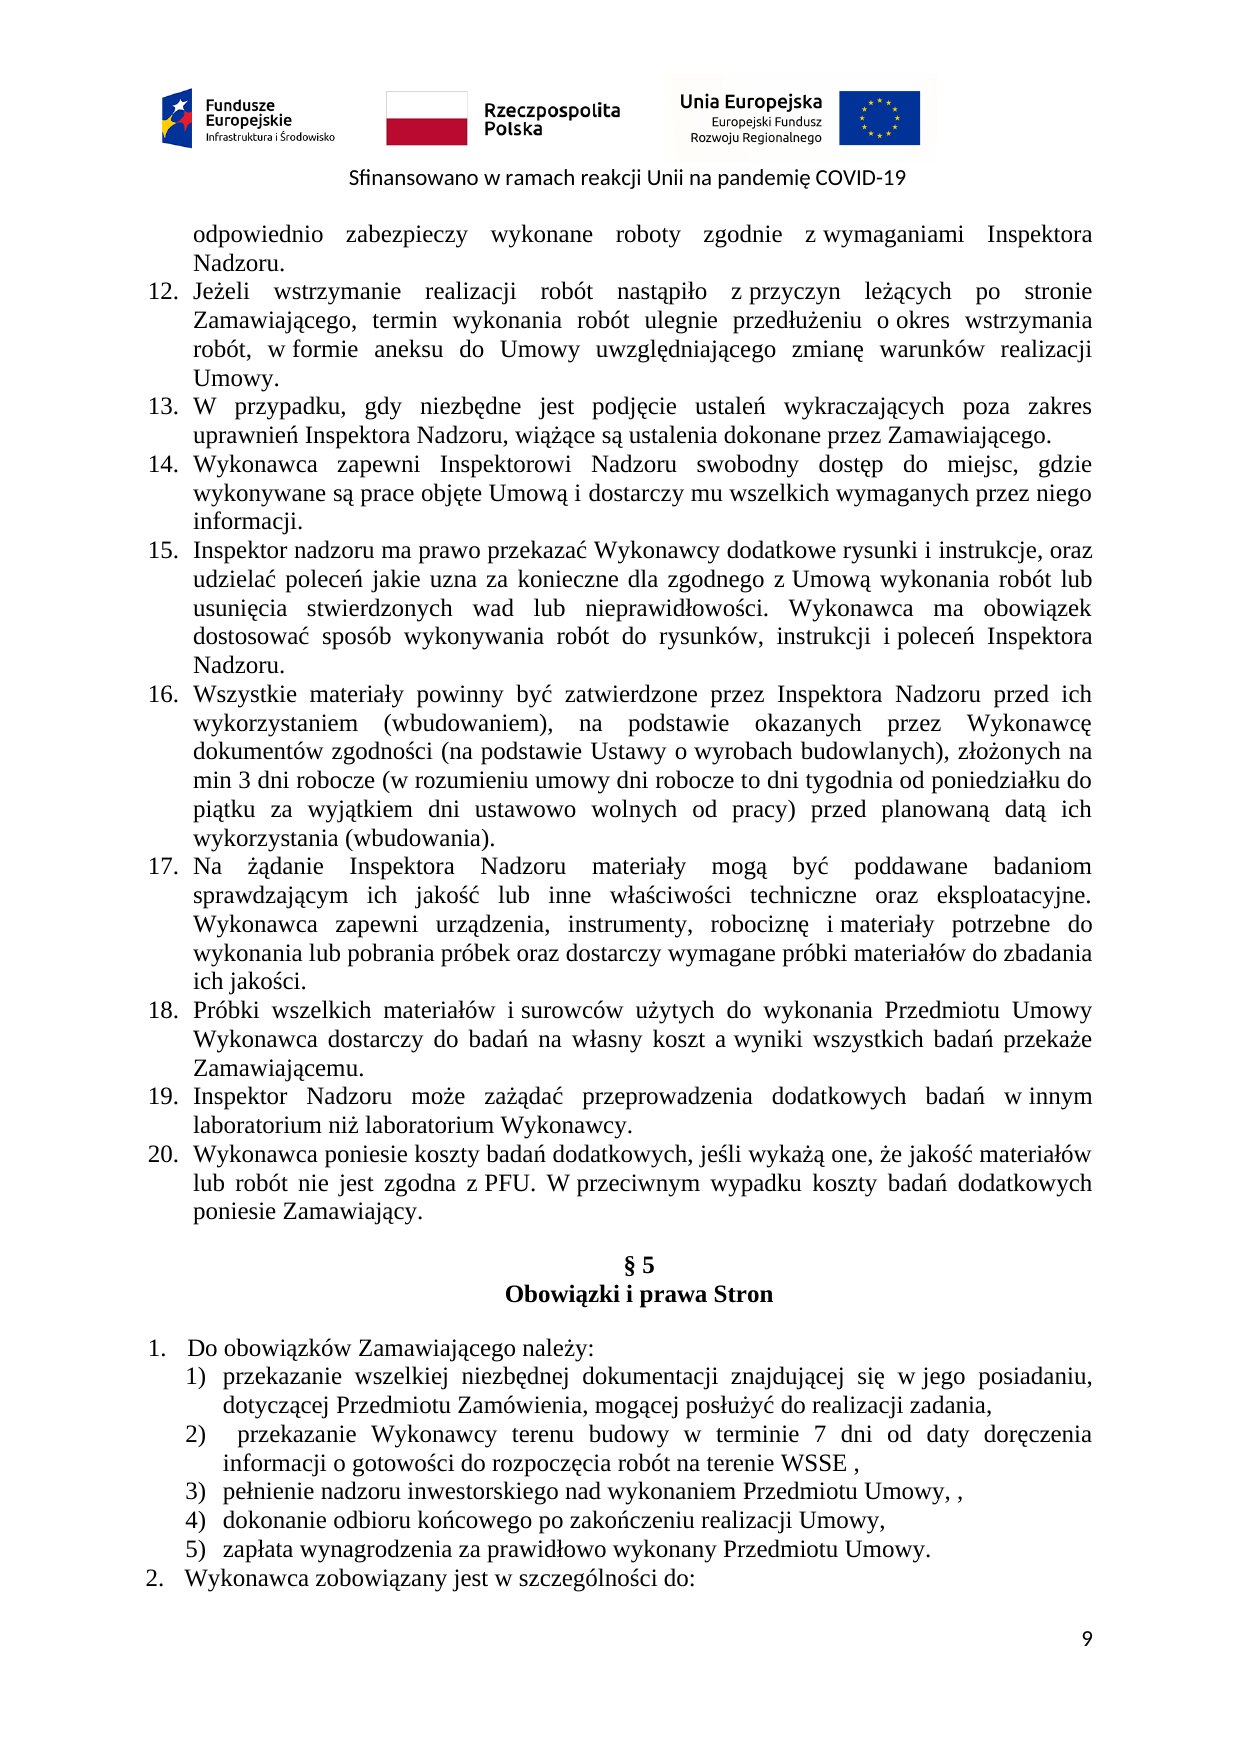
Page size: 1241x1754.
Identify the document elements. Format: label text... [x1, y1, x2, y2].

list przekazanie Wykonawcy terenu budowy w terminie 7 dni od daty doręczenia informacji o gotowości do rozpoczęcia robót na terenie WSSE , [185, 1419, 1093, 1476]
list przekazanie wszelkiej niezbędnej dokumentacji znajdującej się w jego posiadaniu, dotyczącej Przedmiotu Zamówienia, mogącej posłużyć do realizacji zadania, [185, 1361, 1093, 1419]
list W przypadku, gdy niezbędne jest podjęcie ustaleń wykraczających poza zakres uprawnień Inspektora Nadzoru, wiążące są ustalenia dokonane przez Zamawiającego. [148, 391, 1093, 449]
list Wszystkie materiały powinny być zatwierdzone przez Inspektora Nadzoru przed ich wykorzystaniem (wbudowaniem), na podstawie okazanych przez Wykonawcę dokumentów zgodności (na podstawie Ustawy o wyrobach budowlanych), złożonych na min 3 dni robocze (w rozumieniu umowy dni robocze to dni tygodnia od poniedziałku do piątku za wyjątkiem dni ustawowo wolnych od pracy) przed planowaną datą ich wykorzystania (wbudowania). [148, 679, 1093, 851]
text § 5 [185, 1250, 1093, 1279]
list Inspektor Nadzoru może zażądać przeprowadzenia dodatkowych badań w innym laboratorium niż laboratorium Wykonawcy. [148, 1081, 1093, 1139]
list Jeżeli wstrzymanie realizacji robót nastąpiło z przyczyn leżących po stronie Zamawiającego, termin wykonania robót ulegnie przedłużeniu o okres wstrzymania robót, w formie aneksu do Umowy uwzględniającego zmianę warunków realizacji Umowy. [148, 276, 1093, 391]
text 2. Wykonawca zobowiązany jest w szczególności do: [145, 1563, 1093, 1591]
list Wykonawca zapewni Inspektorowi Nadzoru swobodny dostęp do miejsc, gdzie wykonywane są prace objęte Umową i dostarczy mu wszelkich wymaganych przez niego informacji. [148, 449, 1093, 535]
list Próbki wszelkich materiałów i surowców użytych do wykonania Przedmiotu Umowy Wykonawca dostarczy do badań na własny koszt a wyniki wszystkich badań przekaże Zamawiającemu. [148, 995, 1093, 1081]
text Obowiązki i prawa Stron [185, 1279, 1093, 1308]
picture [147, 73, 349, 163]
text 1. Do obowiązków Zamawiającego należy: [148, 1333, 1093, 1361]
list dokonanie odbioru końcowego po zakończeniu realizacji Umowy, [185, 1505, 1093, 1534]
list Na żądanie Inspektora Nadzoru materiały mogą być poddawane badaniom sprawdzającym ich jakość lub inne właściwości techniczne oraz eksploatacyjne. Wykonawca zapewni urządzenia, instrumenty, robociznę i materiały potrzebne do wykonania lub pobrania próbek oraz dostarczy wymagane próbki materiałów do zbadania ich jakości. [148, 851, 1093, 995]
picture [663, 73, 938, 163]
picture [368, 73, 637, 163]
list zapłata wynagrodzenia za prawidłowo wykonany Przedmiotu Umowy. [185, 1534, 1093, 1563]
list pełnienie nadzoru inwestorskiego nad wykonaniem Przedmiotu Umowy, , [185, 1476, 1093, 1505]
list Inspektor nadzoru ma prawo przekazać Wykonawcy dodatkowe rysunki i instrukcje, oraz udzielać poleceń jakie uzna za konieczne dla zgodnego z Umową wykonania robót lub usunięcia stwierdzonych wad lub nieprawidłowości. Wykonawca ma obowiązek dostosować sposób wykonywania robót do rysunków, instrukcji i poleceń Inspektora Nadzoru. [148, 535, 1093, 679]
list Wykonawca poniesie koszty badań dodatkowych, jeśli wykażą one, że jakość materiałów lub robót nie jest zgodna z PFU. W przeciwnym wypadku koszty badań dodatkowych poniesie Zamawiający. [148, 1139, 1093, 1225]
